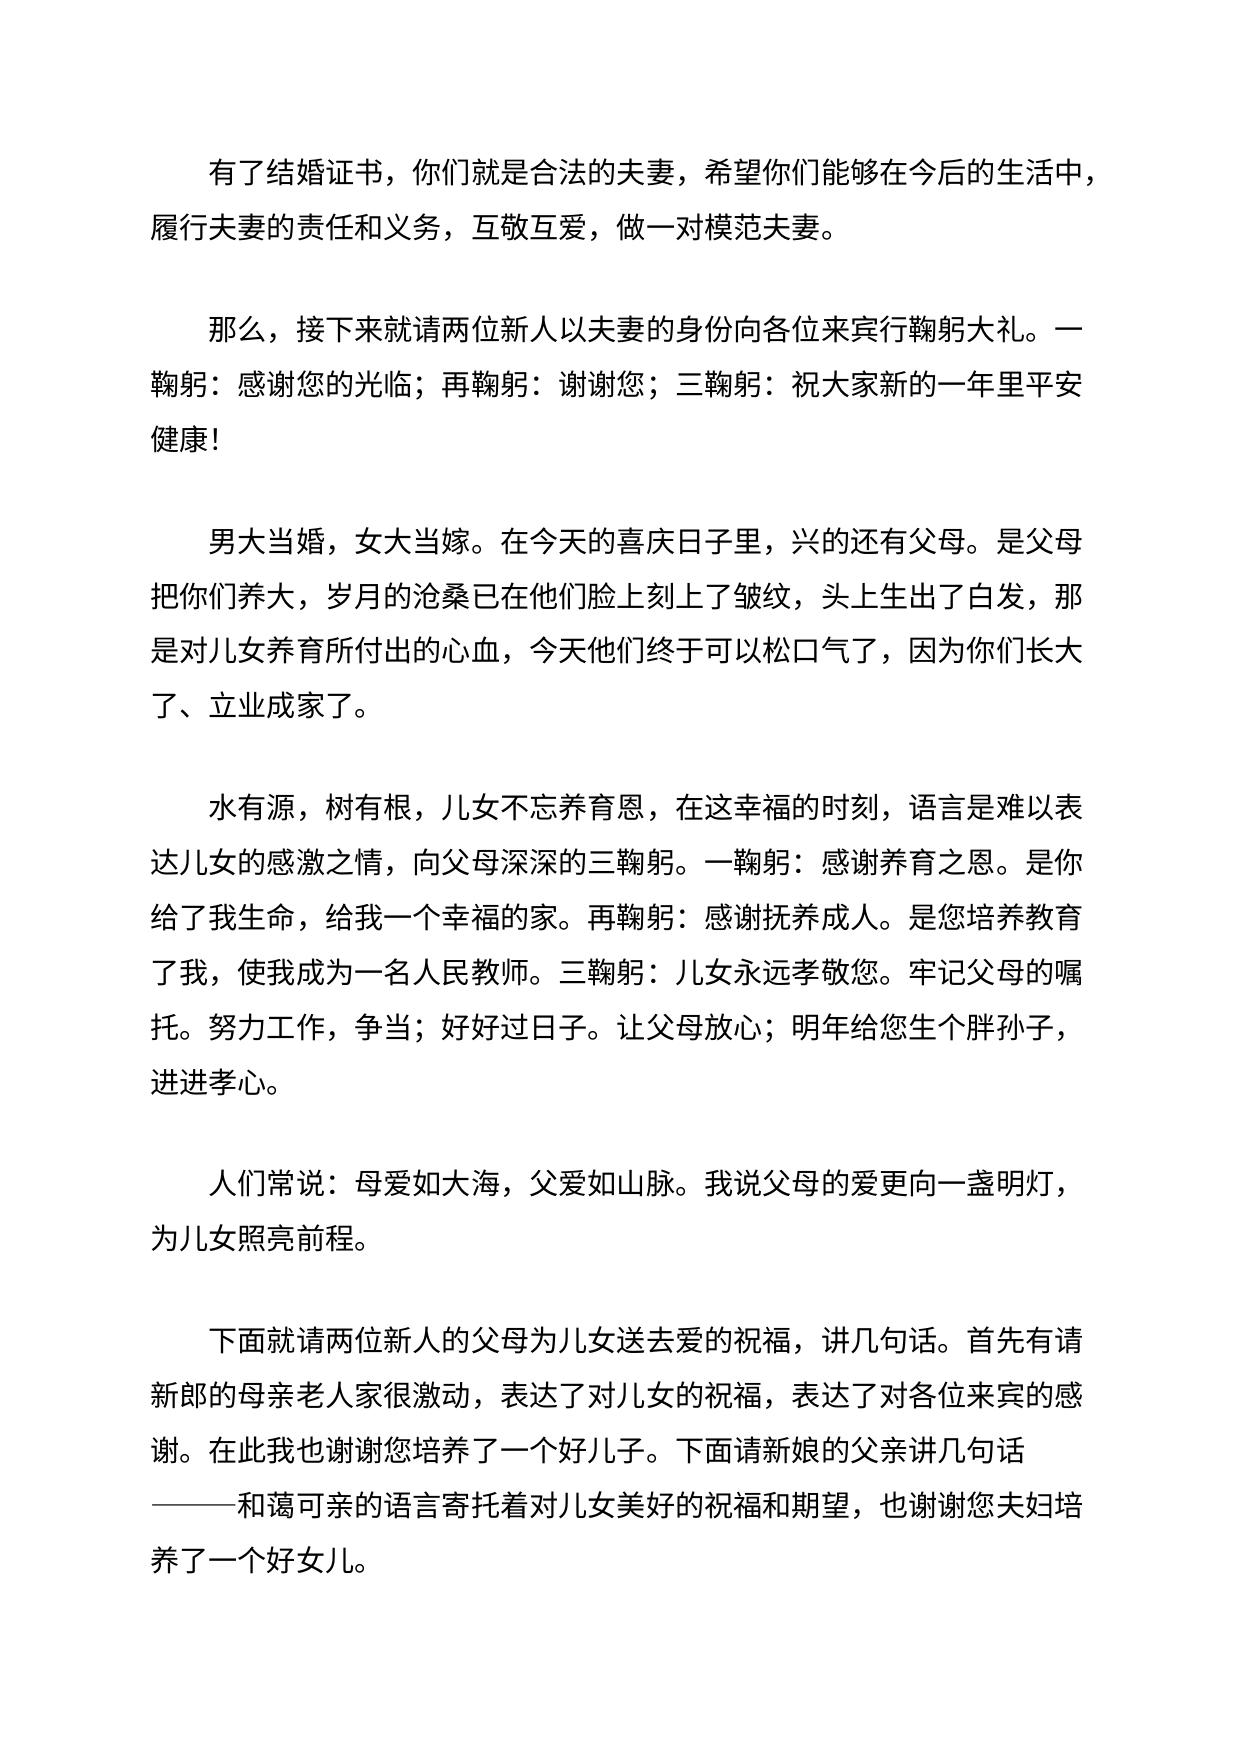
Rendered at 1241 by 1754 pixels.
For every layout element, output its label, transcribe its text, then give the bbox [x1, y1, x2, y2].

text 那么，接下来就请两位新人以夫妻的身份向各位来宾行鞠躬大礼。一鞠躬：感谢您的光临；再鞠躬：谢谢您；三鞠躬：祝大家新的一年里平安健康！ [150, 307, 1090, 459]
text 有了结婚证书，你们就是合法的夫妻，希望你们能够在今后的生活中，履行夫妻的责任和义务，互敬互爱，做一对模范夫妻。 [150, 150, 1090, 247]
text 水有源，树有根，儿女不忘养育恩，在这幸福的时刻，语言是难以表达儿女的感激之情，向父母深深的三鞠躬。一鞠躬：感谢养育之恩。是你给了我生命，给我一个幸福的家。再鞠躬：感谢抚养成人。是您培养教育了我，使我成为一名人民教师。三鞠躬：儿女永远孝敬您。牢记父母的嘱托。努力工作，争当；好好过日子。让父母放心；明年给您生个胖孙子，进进孝心。 [150, 785, 1090, 1101]
text 人们常说：母爱如大海，父爱如山脉。我说父母的爱更向一盏明灯，为儿女照亮前程。 [150, 1161, 1090, 1258]
text 男大当婚，女大当嫁。在今天的喜庆日子里，兴的还有父母。是父母把你们养大，岁月的沧桑已在他们脸上刻上了皱纹，头上生出了白发，那是对儿女养育所付出的心血，今天他们终于可以松口气了，因为你们长大了、立业成家了。 [150, 518, 1090, 725]
text 下面就请两位新人的父母为儿女送去爱的祝福，讲几句话。首先有请新郎的母亲老人家很激动，表达了对儿女的祝福，表达了对各位来宾的感谢。在此我也谢谢您培养了一个好儿子。下面请新娘的父亲讲几句话———和蔼可亲的语言寄托着对儿女美好的祝福和期望，也谢谢您夫妇培养了一个好女儿。 [150, 1318, 1090, 1579]
